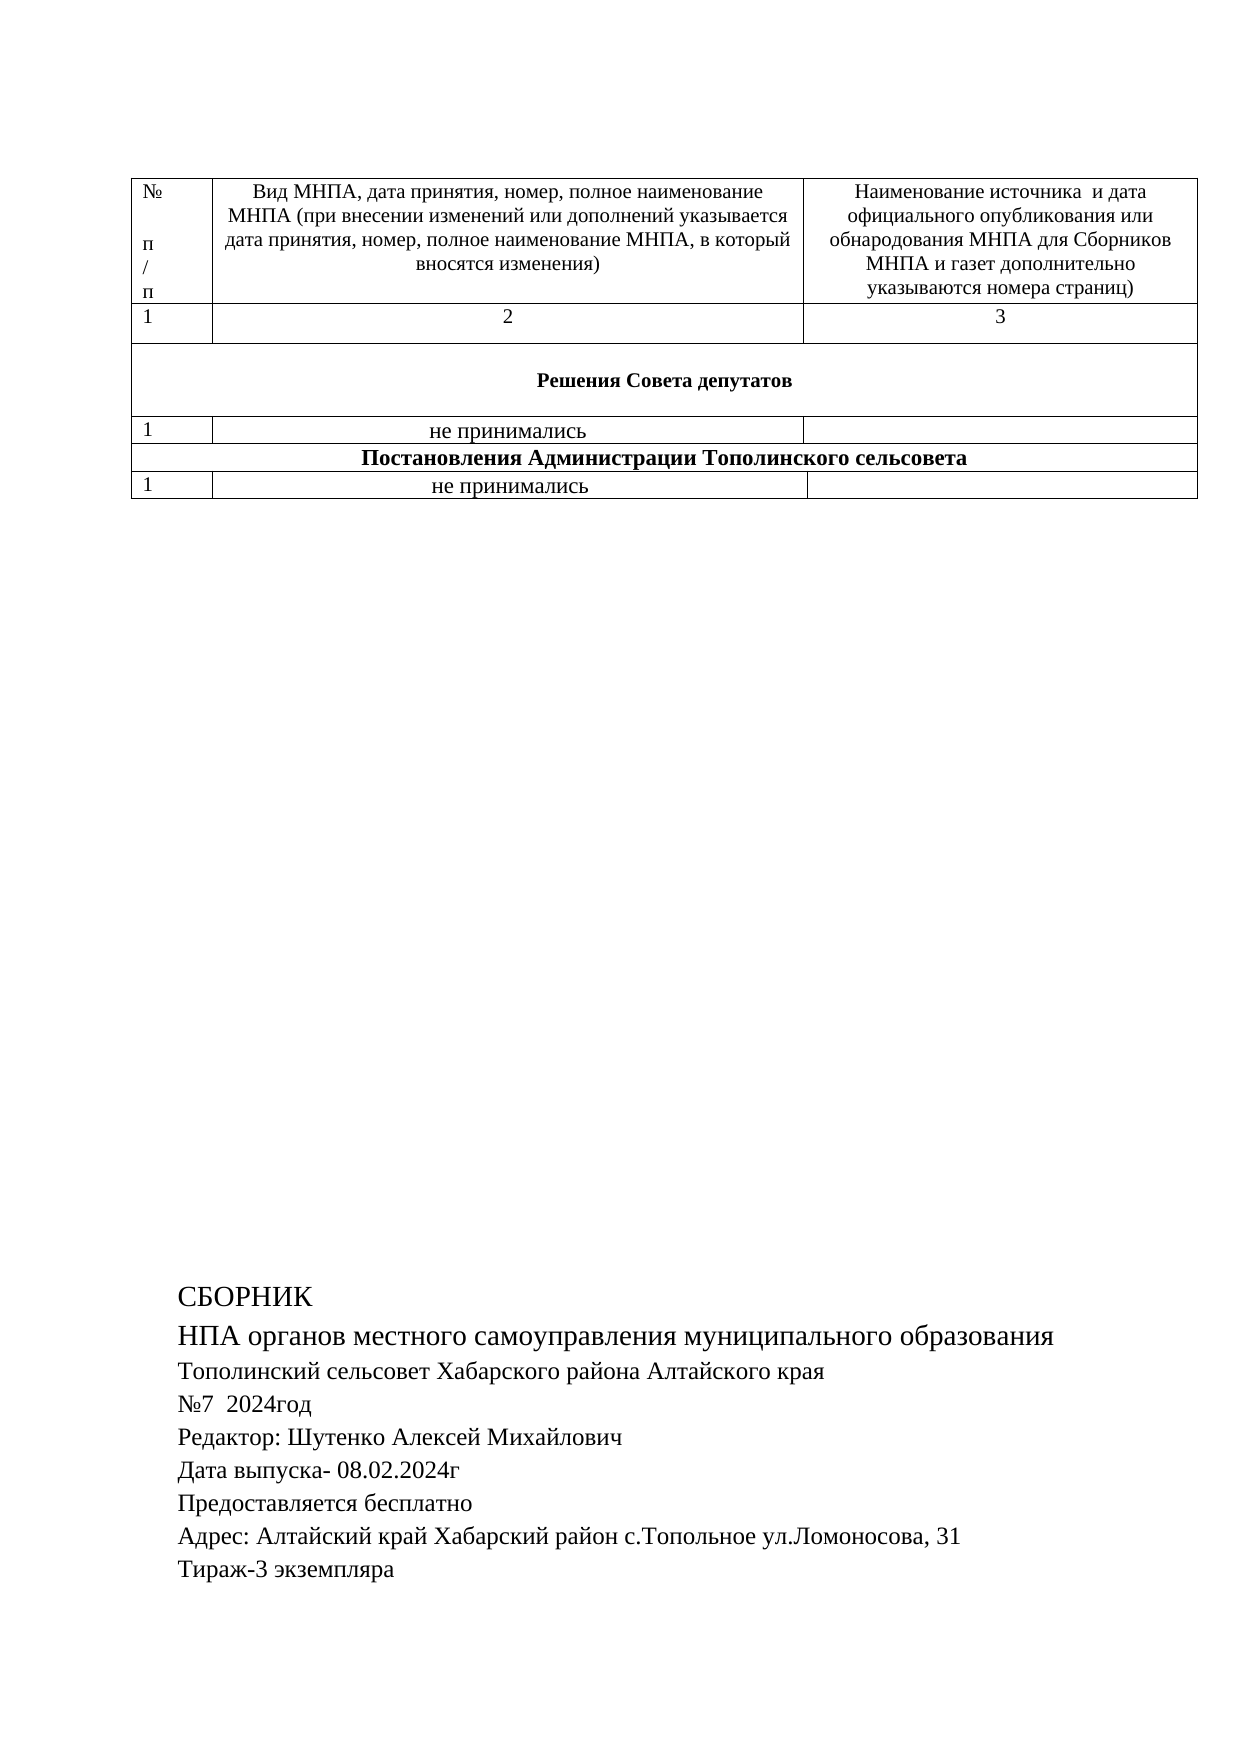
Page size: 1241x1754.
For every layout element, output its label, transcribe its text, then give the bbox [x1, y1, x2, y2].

text №7 2024год [177, 1389, 1152, 1418]
text Предоставляется бесплатно [177, 1488, 1152, 1517]
table_header Вид МНПА, дата принятия, номер, полное наименование МНПА (при внесении изменений или дополнений указывается дата принятия, номер, полное наименование МНПА, в который вносятся изменения) [213, 179, 803, 303]
text Тополинский сельсовет Хабарского района Алтайского края [177, 1356, 1152, 1385]
text Адрес: Алтайский край Хабарский район с.Топольное ул.Ломоносова, 31 [177, 1521, 1152, 1550]
table_header № п/п [132, 179, 212, 303]
table_cell Решения Совета депутатов [132, 344, 1197, 416]
table_cell 1 [132, 472, 212, 498]
table_cell 1 [132, 417, 212, 443]
text Тираж-3 экземпляра [177, 1554, 1152, 1583]
table_header Наименование источника и дата официального опубликования или обнародования МНПА для Сборников МНПА и газет дополнительно указываются номера страниц) [804, 179, 1197, 303]
text Дата выпуска- 08.02.2024г [177, 1455, 1152, 1484]
table_cell 2 [213, 304, 803, 343]
table_cell не принимались [213, 472, 807, 498]
text НПА органов местного самоуправления муниципального образования [177, 1318, 1152, 1351]
text СБОРНИК [177, 1279, 1152, 1313]
text Редактор: Шутенко Алексей Михайлович [177, 1422, 1152, 1451]
table_cell Постановления Администрации Тополинского сельсовета [132, 444, 1197, 471]
table_cell [804, 417, 1197, 443]
table_cell 3 [804, 304, 1197, 343]
table_cell 1 [132, 304, 212, 343]
table_cell [808, 472, 1197, 498]
table_cell не принимались [213, 417, 803, 443]
